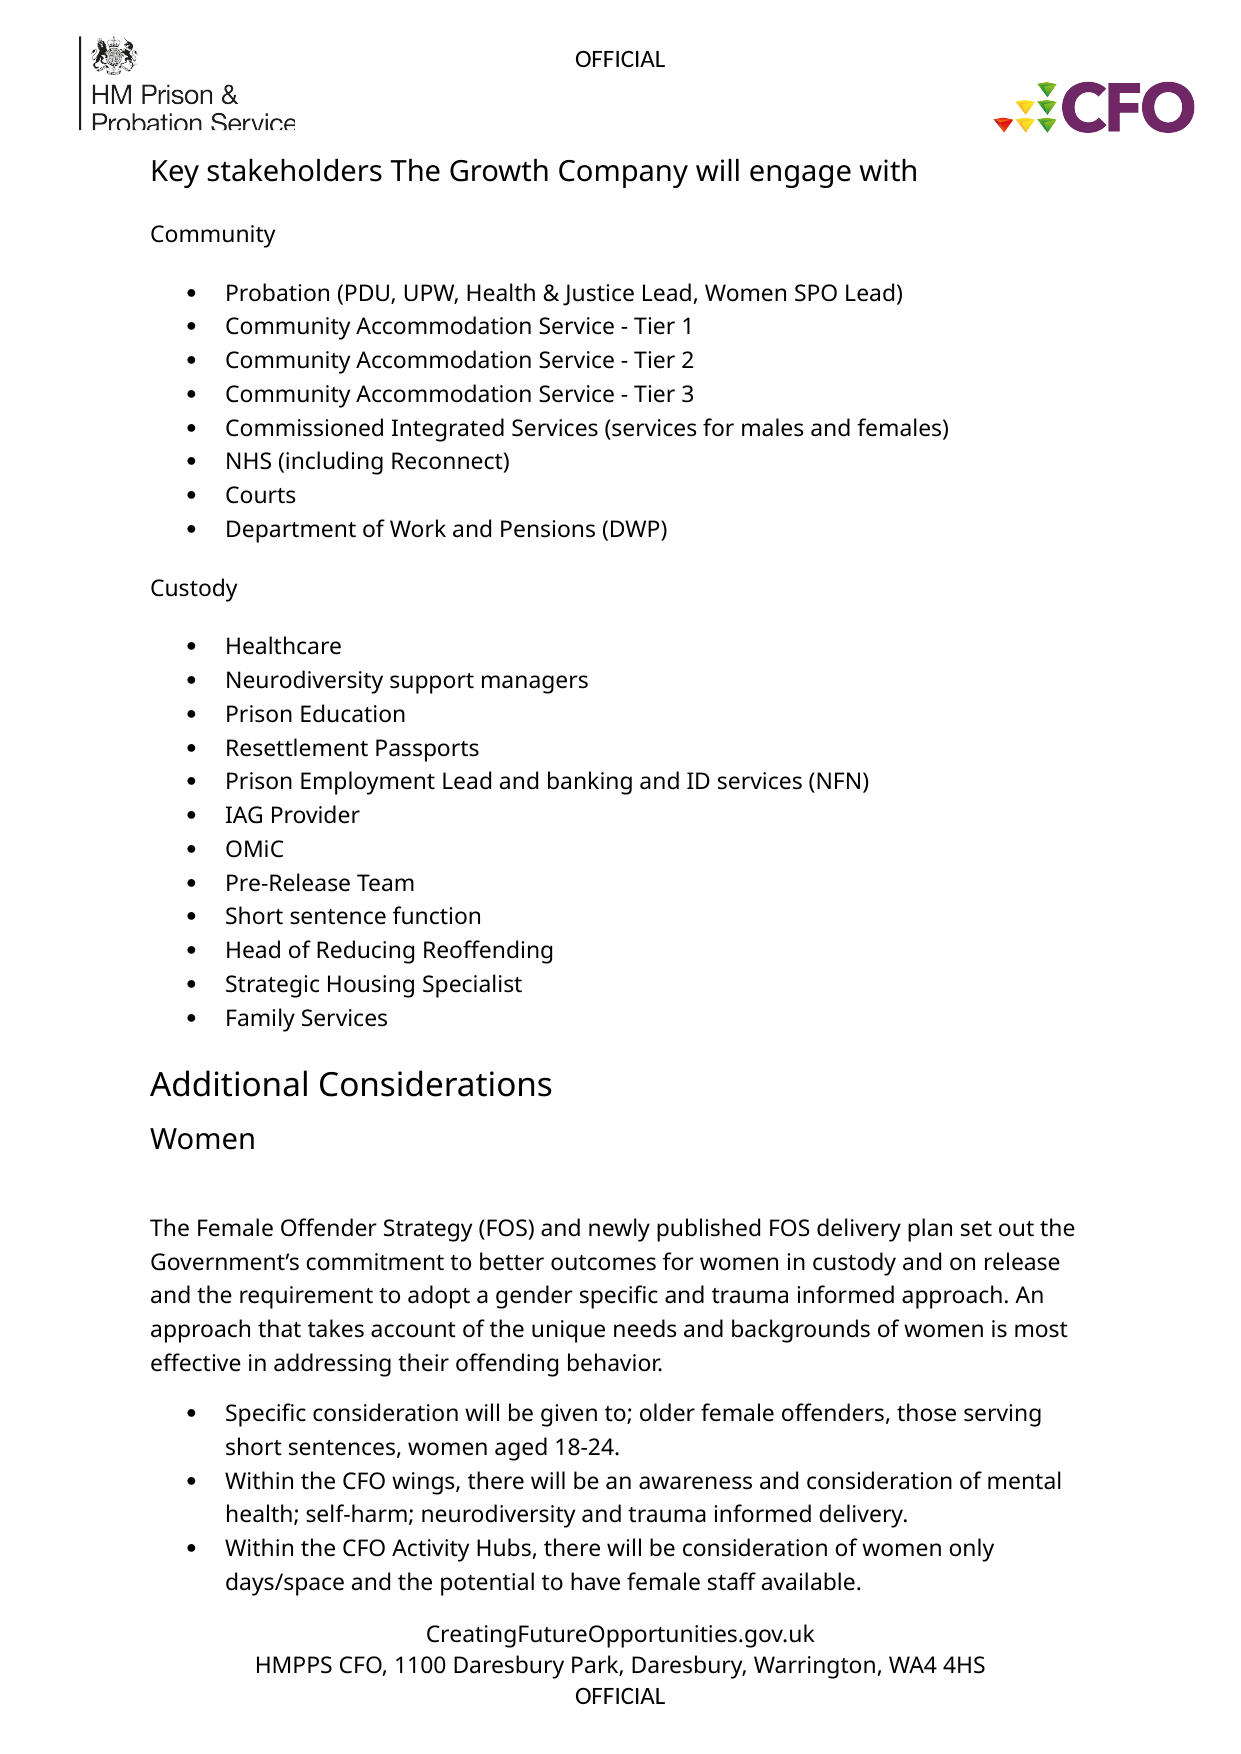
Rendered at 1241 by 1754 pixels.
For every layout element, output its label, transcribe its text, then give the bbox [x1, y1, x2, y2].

list Healthcare [187, 630, 1090, 662]
picture [988, 75, 1195, 138]
text The Female Offender Strategy (FOS) and newly published FOS delivery plan set out the Government’s commitment to better outcomes for women in custody and on release and the requirement to adopt a gender specific and trauma informed approach. An approach that takes account of the unique needs and backgrounds of women is most effective in addressing their offending behavior. [150, 1212, 1090, 1378]
list Prison Employment Lead and banking and ID services (NFN) [187, 765, 1090, 797]
list Neurodiversity support managers [187, 664, 1090, 695]
list Resettlement Passports [187, 732, 1090, 763]
list Prison Education [187, 698, 1090, 729]
list Within the CFO Activity Hubs, there will be consideration of women only days/space and the potential to have female staff available. [187, 1532, 1090, 1597]
list Community Accommodation Service - Tier 1 [187, 310, 1090, 342]
subtitle Women [150, 1118, 1090, 1158]
text Community [150, 218, 1090, 249]
list Head of Reducing Reoffending [187, 934, 1090, 965]
list Community Accommodation Service - Tier 3 [187, 378, 1090, 409]
text Key stakeholders The Growth Company will engage with [150, 150, 1090, 190]
list Probation (PDU, UPW, Health & Justice Lead, Women SPO Lead) [187, 277, 1090, 308]
list NHS (including Reconnect) [187, 445, 1090, 477]
picture [79, 36, 295, 131]
list Specific consideration will be given to; older female offenders, those serving short sentences, women aged 18-24. [187, 1397, 1090, 1462]
list Commissioned Integrated Services (services for males and females) [187, 412, 1090, 443]
list Courts [187, 479, 1090, 510]
list Family Services [187, 1002, 1090, 1033]
list IAG Provider [187, 799, 1090, 830]
list Short sentence function [187, 900, 1090, 932]
list Strategic Housing Specialist [187, 968, 1090, 999]
list Department of Work and Pensions (DWP) [187, 513, 1090, 544]
list OMiC [187, 833, 1090, 864]
list Within the CFO wings, there will be an awareness and consideration of mental health; self-harm; neurodiversity and trauma informed delivery. [187, 1465, 1090, 1530]
list Pre-Release Team [187, 867, 1090, 898]
subtitle Additional Considerations [150, 1060, 1090, 1106]
list Community Accommodation Service - Tier 2 [187, 344, 1090, 375]
text Custody [150, 572, 1090, 603]
